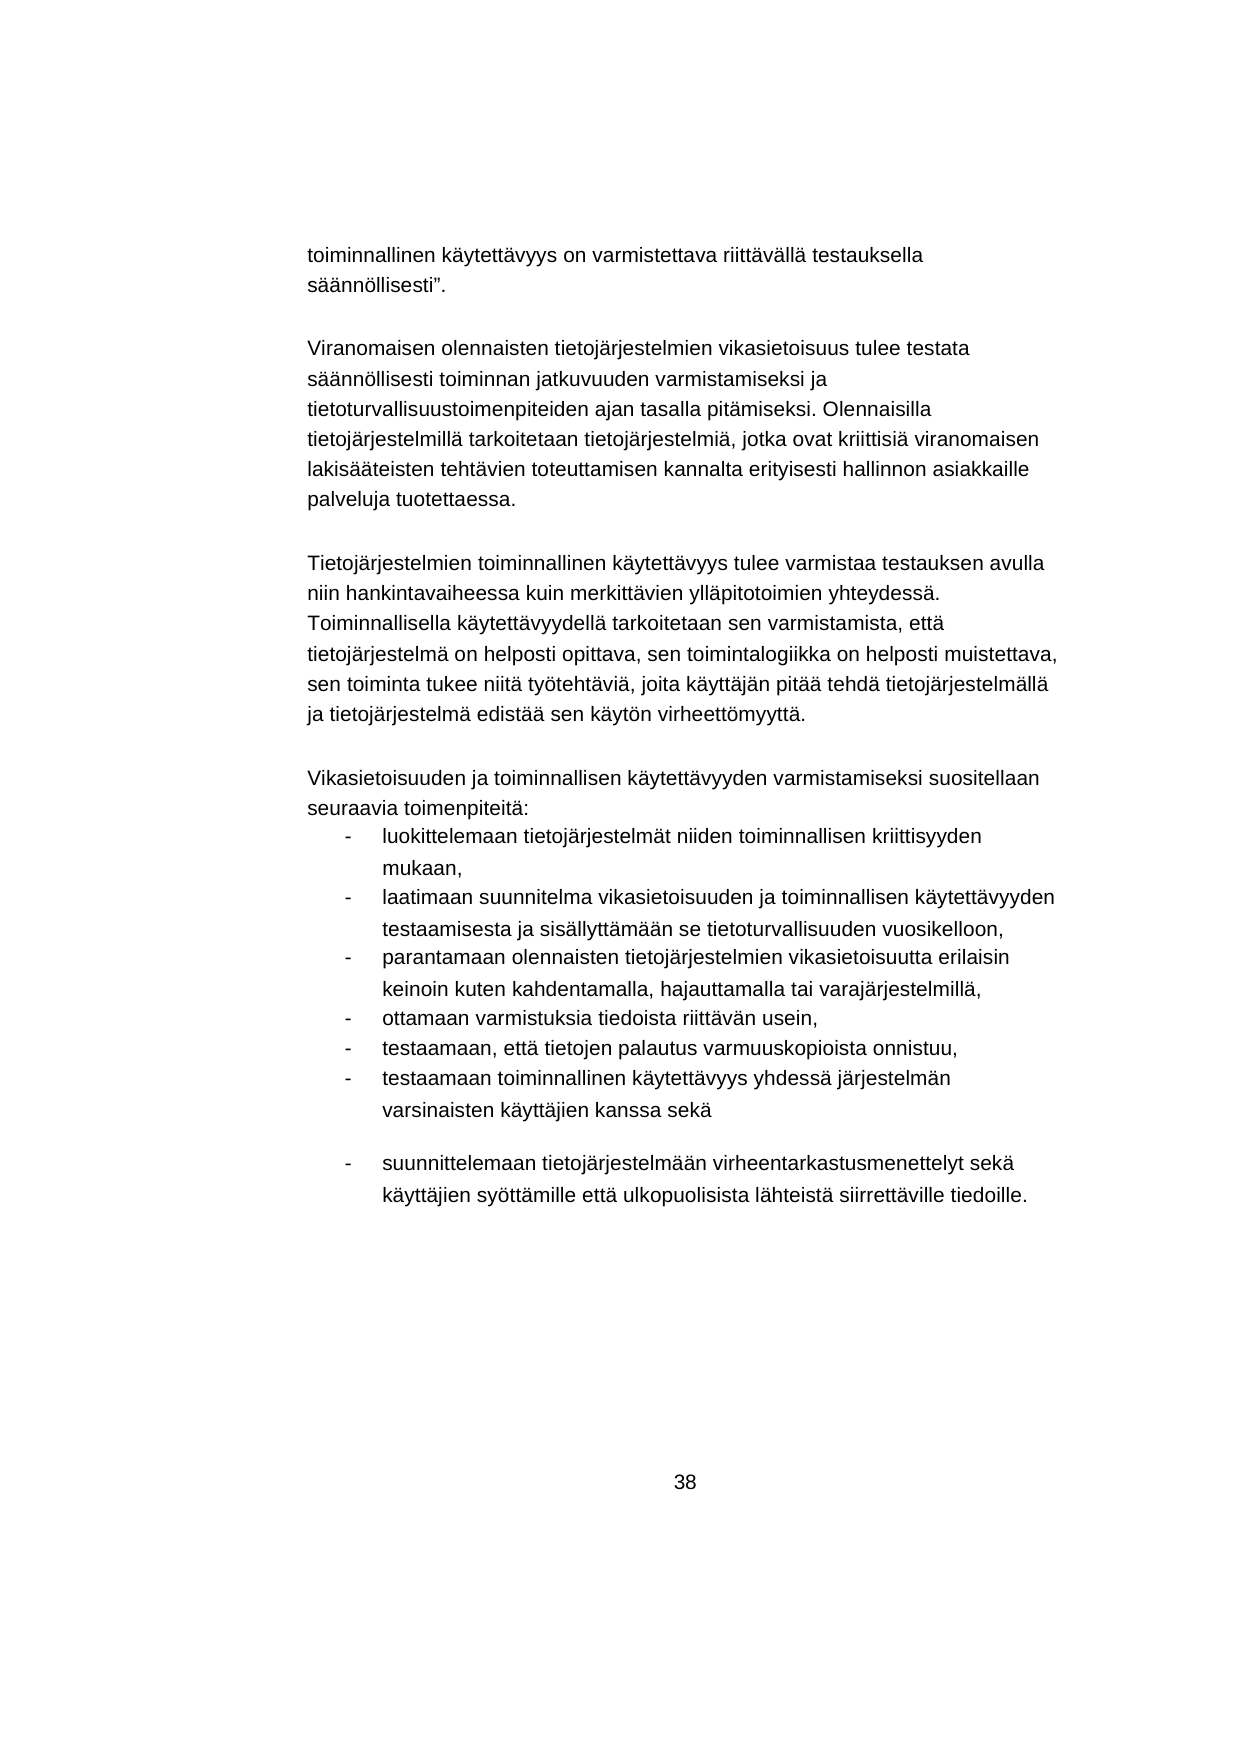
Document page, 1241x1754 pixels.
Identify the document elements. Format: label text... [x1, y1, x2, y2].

list testaamaan toiminnallinen käytettävyys yhdessä järjestelmän varsinaisten käyttäjien kanssa sekä [344, 1061, 1063, 1122]
list laatimaan suunnitelma vikasietoisuuden ja toiminnallisen käytettävyyden testaamisesta ja sisällyttämään se tietoturvallisuuden vuosikelloon, [344, 880, 1063, 940]
list suunnittelemaan tietojärjestelmään virheentarkastusmenettelyt sekä käyttäjien syöttämille että ulkopuolisista lähteistä siirrettäville tiedoille. [344, 1147, 1063, 1207]
list parantamaan olennaisten tietojärjestelmien vikasietoisuutta erilaisin keinoin kuten kahdentamalla, hajauttamalla tai varajärjestelmillä, [344, 940, 1063, 1001]
list ottamaan varmistuksia tiedoista riittävän usein, [344, 1001, 1063, 1031]
text Vikasietoisuuden ja toiminnallisen käytettävyyden varmistamiseksi suositellaan seuraavia toimenpiteitä: [307, 759, 1063, 819]
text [307, 236, 1063, 297]
text Tietojärjestelmien toiminnallinen käytettävyys tulee varmistaa testauksen avulla niin hankintavaiheessa kuin merkittävien ylläpitotoimien yhteydessä. Toiminnallisella käytettävyydellä tarkoitetaan sen varmistamista, että tietojärjestelmä on helposti opittava, sen toimintalogiikka on helposti muistettava, sen toiminta tukee niitä työtehtäviä, joita käyttäjän pitää tehdä tietojärjestelmällä ja tietojärjestelmä edistää sen käytön virheettömyyttä. [307, 544, 1063, 726]
text Viranomaisen olennaisten tietojärjestelmien vikasietoisuus tulee testata säännöllisesti toiminnan jatkuvuuden varmistamiseksi ja tietoturvallisuustoimenpiteiden ajan tasalla pitämiseksi. Olennaisilla tietojärjestelmillä tarkoitetaan tietojärjestelmiä, jotka ovat kriittisiä viranomaisen lakisääteisten tehtävien toteuttamisen kannalta erityisesti hallinnon asiakkaille palveluja tuotettaessa. [307, 330, 1063, 511]
list testaamaan, että tietojen palautus varmuuskopioista onnistuu, [344, 1031, 1063, 1061]
list luokittelemaan tietojärjestelmät niiden toiminnallisen kriittisyyden mukaan, [344, 819, 1063, 880]
